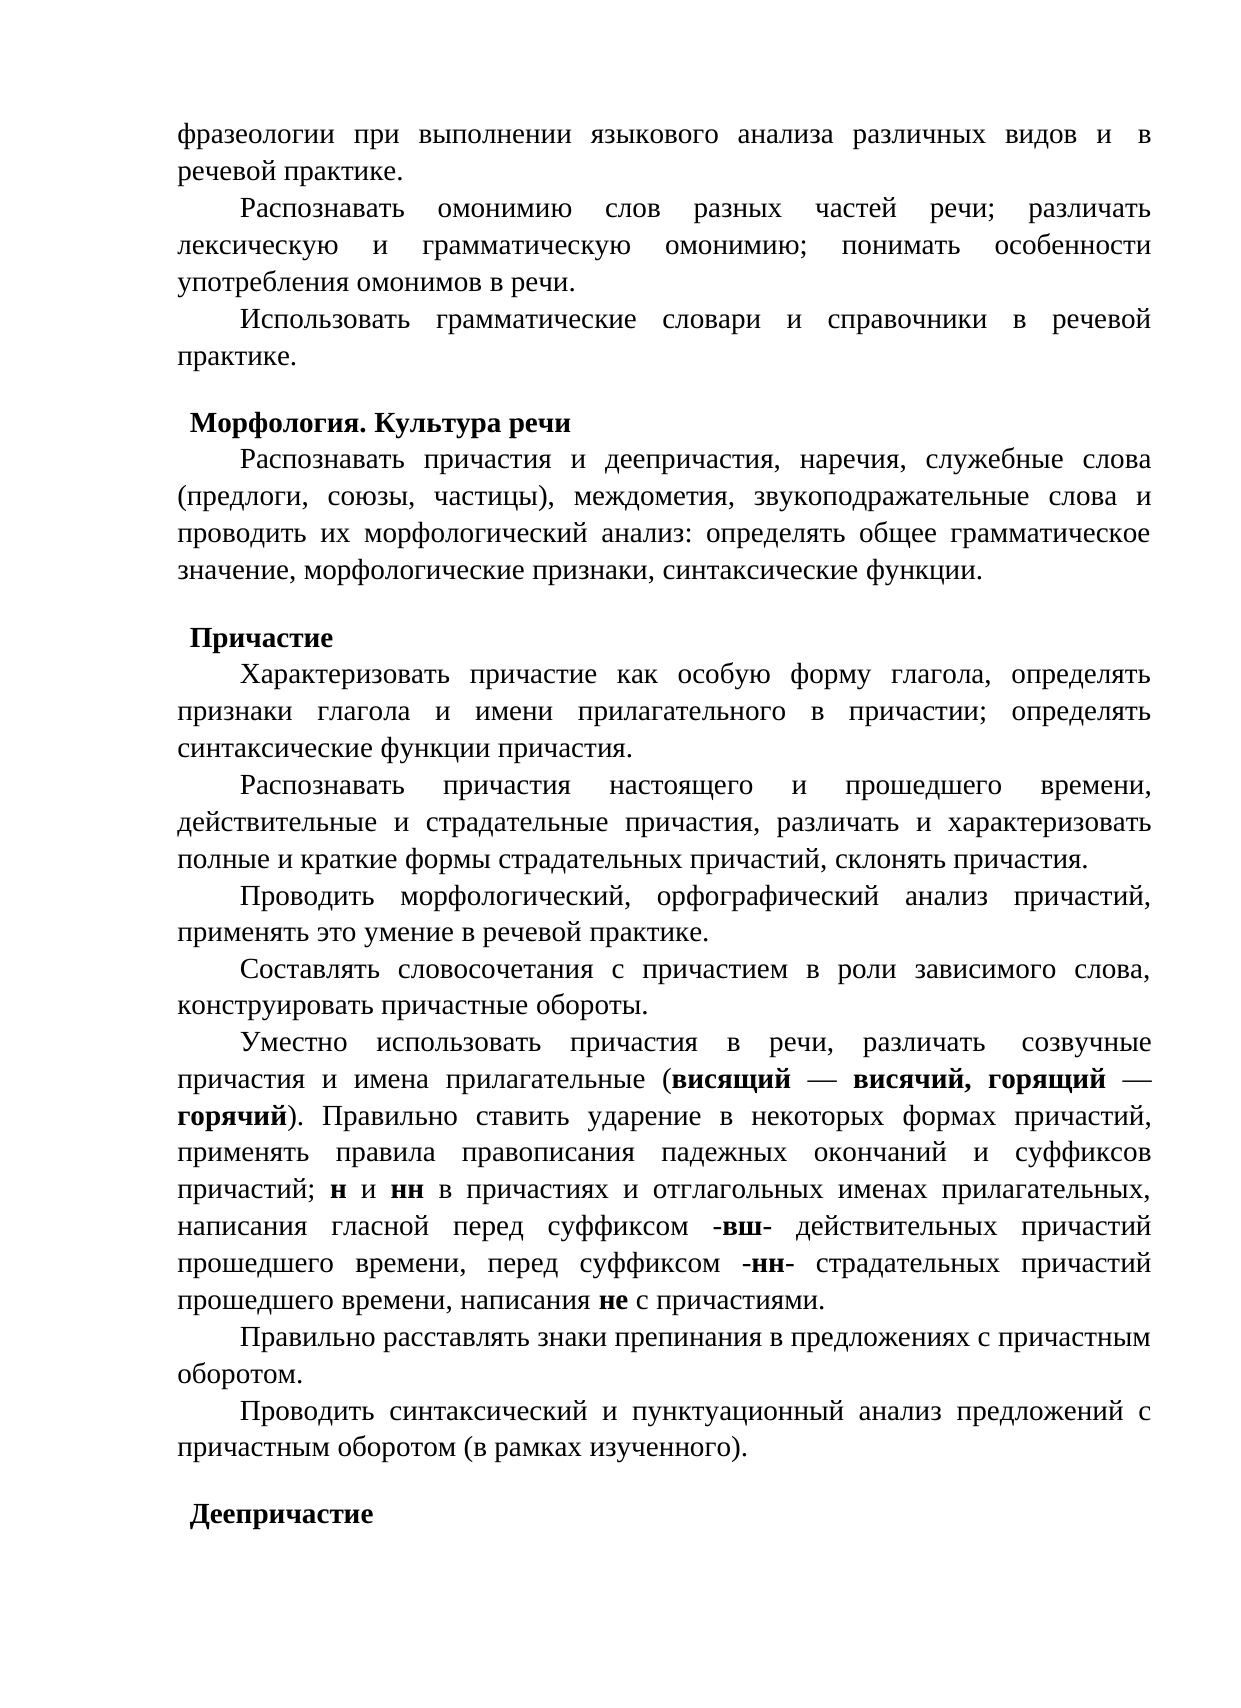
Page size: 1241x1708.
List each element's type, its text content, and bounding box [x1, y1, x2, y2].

text Характеризовать причастие как особую форму глагола, определять признаки глагола и имени прилагательного в причастии; определять синтаксические функции причастия. [177, 656, 1151, 764]
text Распознавать причастия настоящего и прошедшего времени, действительные и страдательные причастия, различать и характеризовать полные и краткие формы страдательных причастий, склонять причастия. [177, 767, 1152, 874]
text Использовать грамматические словари и справочники в речевой практике. [177, 301, 1151, 371]
text Составлять словосочетания с причастием в роли зависимого слова, конструировать причастные обороты. [177, 951, 1151, 1021]
text Проводить синтаксический и пунктуационный анализ предложений с причастным оборотом (в рамках изученного). [177, 1393, 1151, 1463]
text Распознавать омонимию слов разных частей речи; различать лексическую и грамматическую омонимию; понимать особенности употребления омонимов в речи. [177, 190, 1151, 298]
text Уместно использовать причастия в речи, различать созвучные причастия и имена прилагательные (висящий — висячий, горящий — горячий). Правильно ставить ударение в некоторых формах причастий, применять правила правописания падежных окончаний и суффиксов причастий; н и нн в причастиях и отглагольных именах прилагательных, написания гласной перед суффиксом -вш- действительных причастий прошедшего времени, перед суффиксом -нн- страдательных причастий прошедшего времени, написания не с причастиями. [177, 1024, 1152, 1316]
subtitle Причастие [189, 621, 1223, 654]
text Правильно расставлять знаки препинания в предложениях с причастным оборотом. [177, 1319, 1151, 1389]
text Проводить морфологический, орфографический анализ причастий, применять это умение в речевой практике. [177, 878, 1151, 948]
subtitle Морфология. Культура речи [189, 405, 1223, 439]
text фразеологии при выполнении языкового анализа различных видов и в речевой практике. [177, 117, 1152, 187]
text Распознавать причастия и деепричастия, наречия, служебные слова (предлоги, союзы, частицы), междометия, звукоподражательные слова и проводить их морфологический анализ: определять общее грамматическое значение, морфологические признаки, синтаксические функции. [177, 441, 1151, 586]
subtitle Деепричастие [189, 1497, 1223, 1530]
